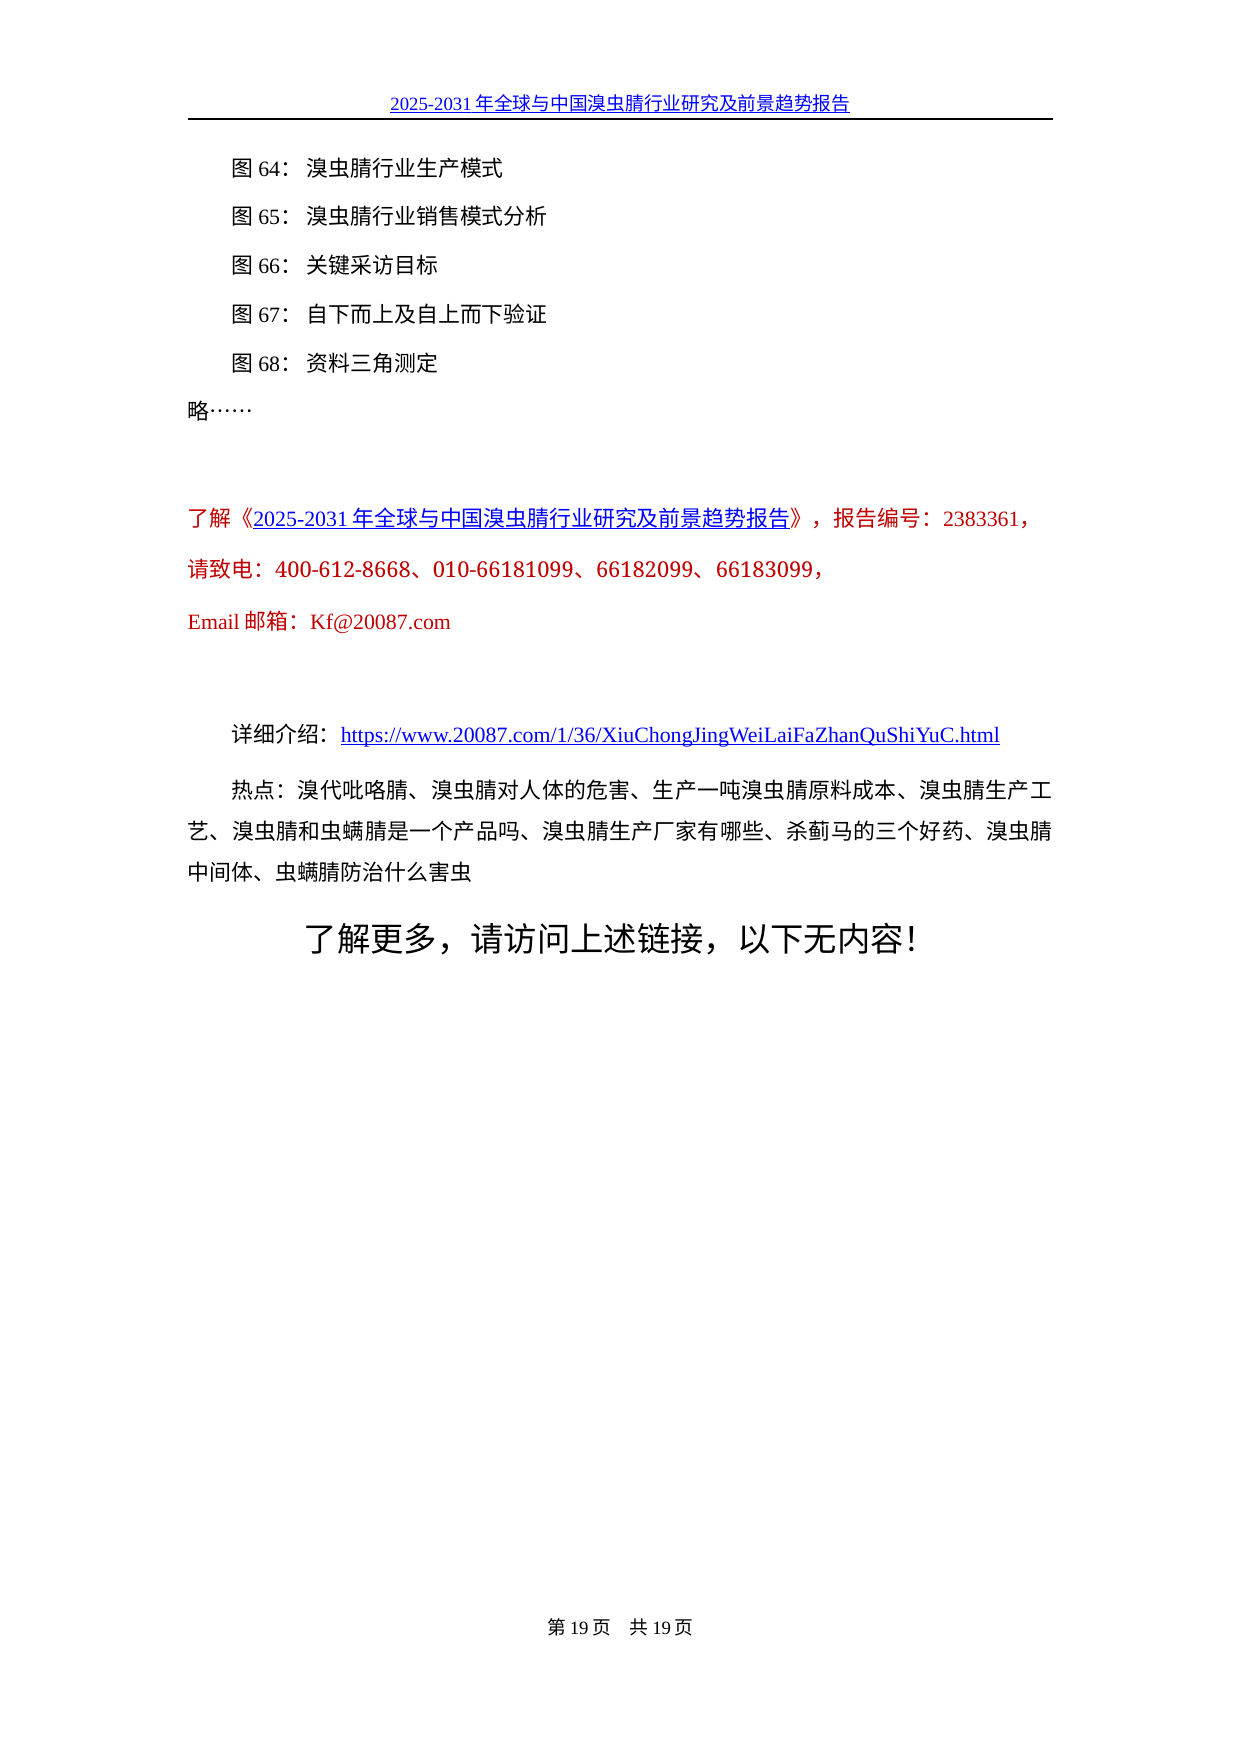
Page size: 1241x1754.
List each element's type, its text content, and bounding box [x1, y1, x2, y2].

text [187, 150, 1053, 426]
text 热点：溴代吡咯腈、溴虫腈对人体的危害、生产一吨溴虫腈原料成本、溴虫腈生产工艺、溴虫腈和虫螨腈是一个产品吗、溴虫腈生产厂家有哪些、杀蓟马的三个好药、溴虫腈中间体、虫螨腈防治什么害虫 [187, 773, 1053, 887]
text 了解《2025-2031年全球与中国溴虫腈行业研究及前景趋势报告》，报告编号：2383361， [187, 500, 1053, 533]
text 请致电：400-612-8668、010-66181099、66182099、66183099， [187, 552, 1053, 584]
title 了解更多，请访问上述链接，以下无内容！ [187, 904, 1053, 969]
text 详细介绍：https://www.20087.com/1/36/XiuChongJingWeiLaiFaZhanQuShiYuC.html [187, 716, 1053, 749]
text Email邮箱：Kf@20087.com [187, 603, 1053, 636]
